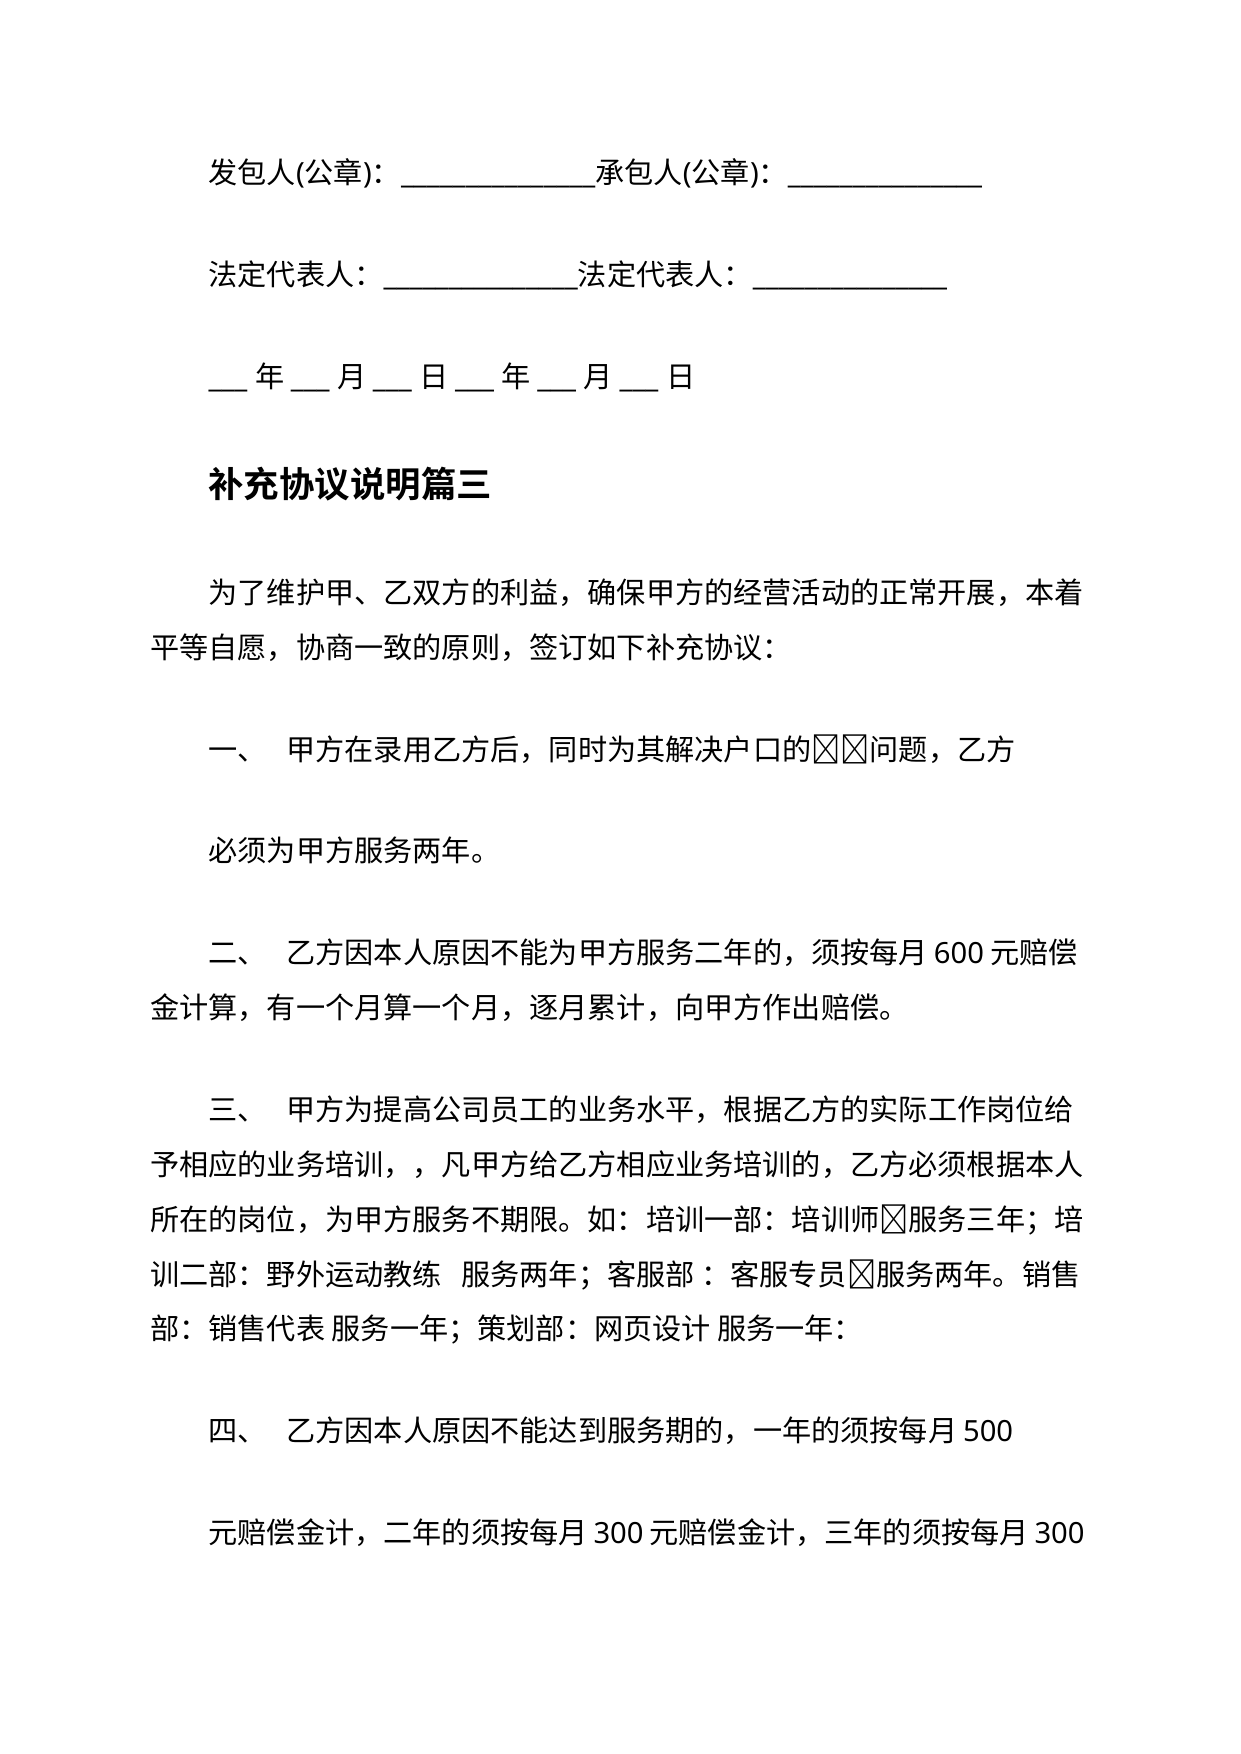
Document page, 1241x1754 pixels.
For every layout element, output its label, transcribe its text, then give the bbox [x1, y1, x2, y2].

text ___ 年 ___ 月 ___ 日 ___ 年 ___ 月 ___ 日 [150, 354, 1090, 396]
text 三、 甲方为提高公司员工的业务水平，根据乙方的实际工作岗位给予相应的业务培训，，凡甲方给乙方相应业务培训的，乙方必须根据本人所在的岗位，为甲方服务不期限。如：培训一部：培训师服务三年；培训二部：野外运动教练 服务两年；客服部 ：客服专员服务两年。销售部：销售代表 服务一年；策划部：网页设计 服务一年： [150, 1086, 1090, 1348]
text 为了维护甲、乙双方的利益，确保甲方的经营活动的正常开展，本着平等自愿，协商一致的原则，签订如下补充协议： [150, 569, 1090, 667]
text 补充协议说明篇三 [150, 456, 1090, 507]
text 发包人(公章)：_______________承包人(公章)：_______________ [150, 150, 1090, 192]
text 一、 甲方在录用乙方后，同时为其解决户口的问题，乙方 [150, 726, 1090, 768]
text 法定代表人：_______________法定代表人：_______________ [150, 252, 1090, 294]
text 必须为甲方服务两年。 [150, 828, 1090, 870]
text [150, 1510, 1090, 1552]
text 二、 乙方因本人原因不能为甲方服务二年的，须按每月600元赔偿金计算，有一个月算一个月，逐月累计，向甲方作出赔偿。 [150, 929, 1090, 1027]
text 四、 乙方因本人原因不能达到服务期的，一年的须按每月500 [150, 1408, 1090, 1450]
